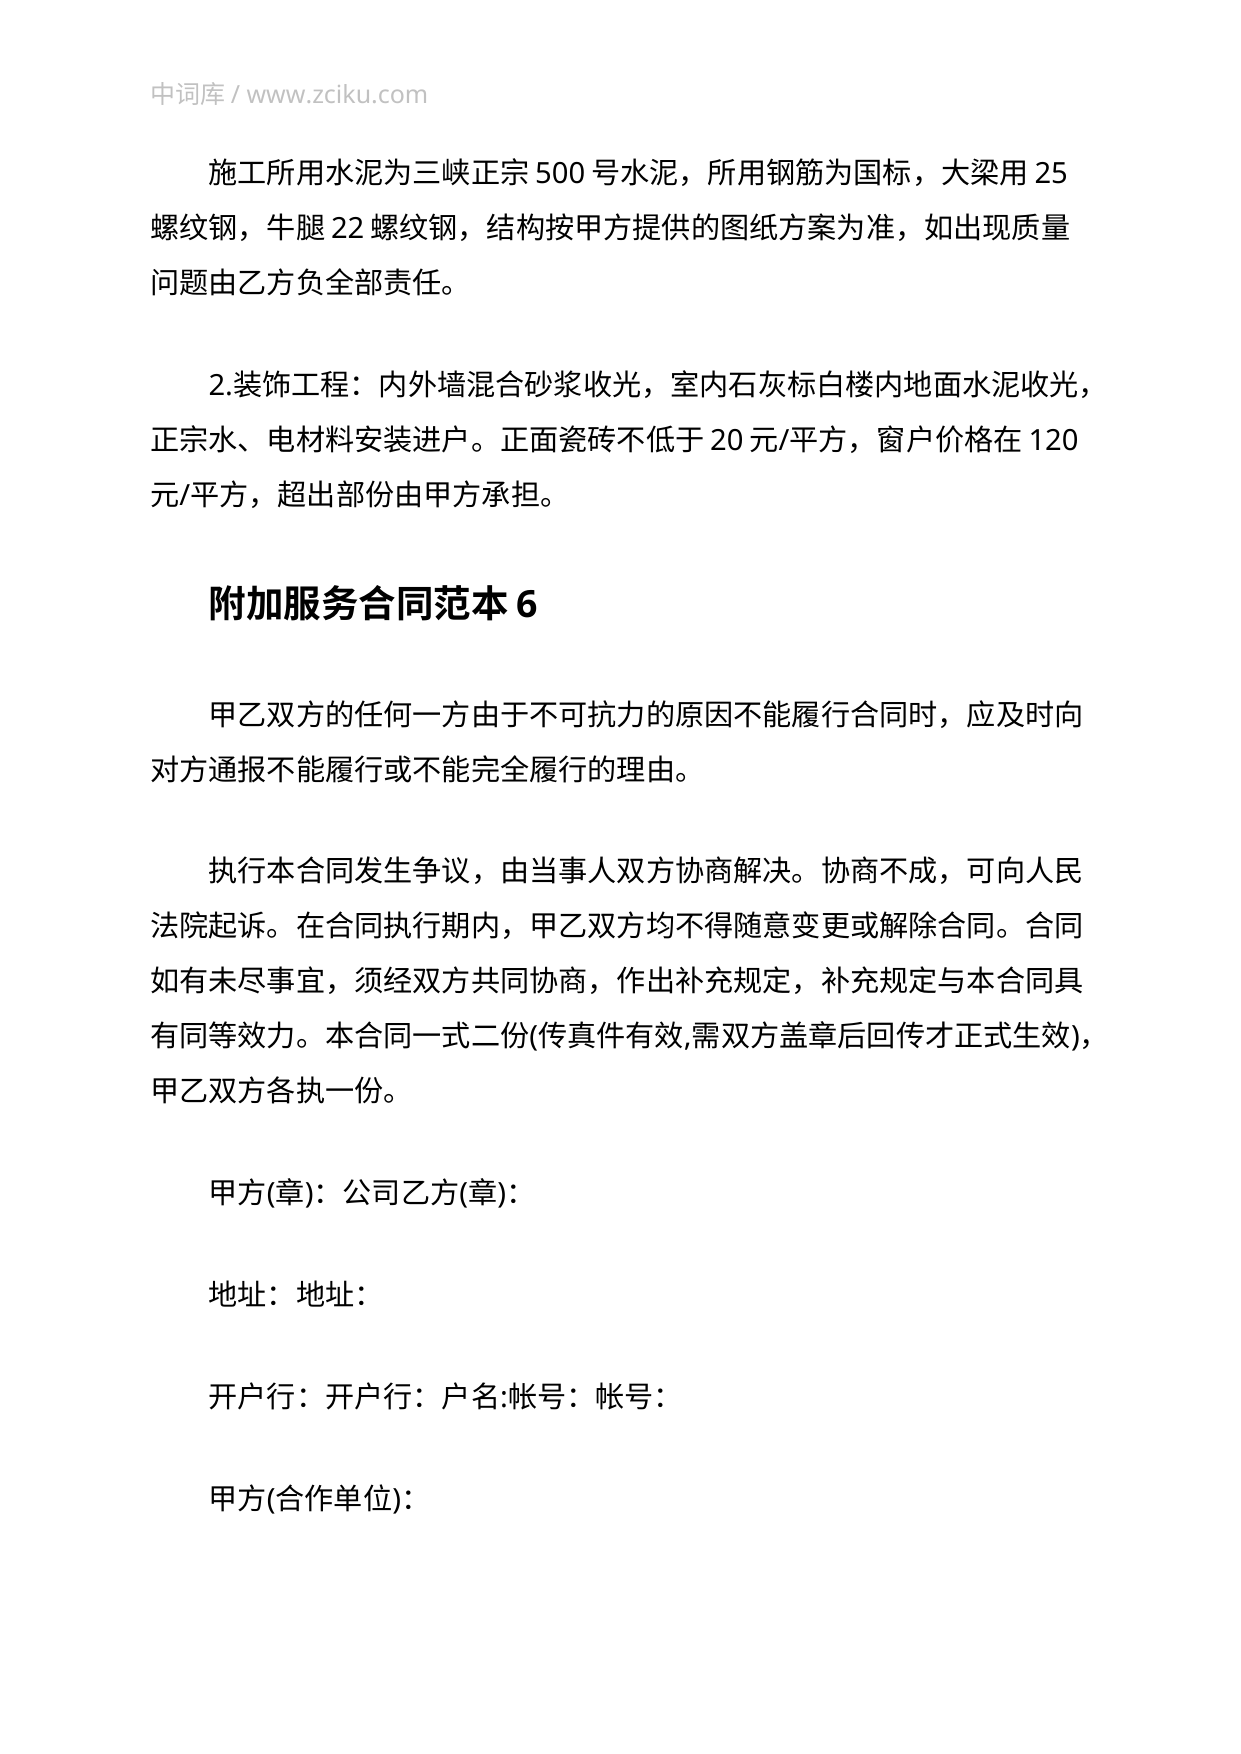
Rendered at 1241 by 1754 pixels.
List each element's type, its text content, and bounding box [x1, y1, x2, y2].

text 甲方(章)：公司乙方(章)： [150, 1169, 1090, 1212]
text 附加服务合同范本6 [150, 574, 1090, 628]
text 执行本合同发生争议，由当事人双方协商解决。协商不成，可向人民法院起诉。在合同执行期内，甲乙双方均不得随意变更或解除合同。合同如有未尽事宜，须经双方共同协商，作出补充规定，补充规定与本合同具有同等效力。本合同一式二份(传真件有效,需双方盖章后回传才正式生效)，甲乙双方各执一份。 [150, 848, 1090, 1110]
text 甲方(合作单位)： [150, 1475, 1090, 1518]
text 甲乙双方的任何一方由于不可抗力的原因不能履行合同时，应及时向对方通报不能履行或不能完全履行的理由。 [150, 691, 1090, 788]
text 施工所用水泥为三峡正宗500号水泥，所用钢筋为国标，大梁用25螺纹钢，牛腿22螺纹钢，结构按甲方提供的图纸方案为准，如出现质量问题由乙方负全部责任。 [150, 150, 1090, 302]
text 开户行：开户行：户名:帐号：帐号： [150, 1373, 1090, 1416]
text 2.装饰工程：内外墙混合砂浆收光，室内石灰标白楼内地面水泥收光，正宗水、电材料安装进户。正面瓷砖不低于20元/平方，窗户价格在120元/平方，超出部份由甲方承担。 [150, 362, 1090, 514]
text 地址：地址： [150, 1271, 1090, 1314]
